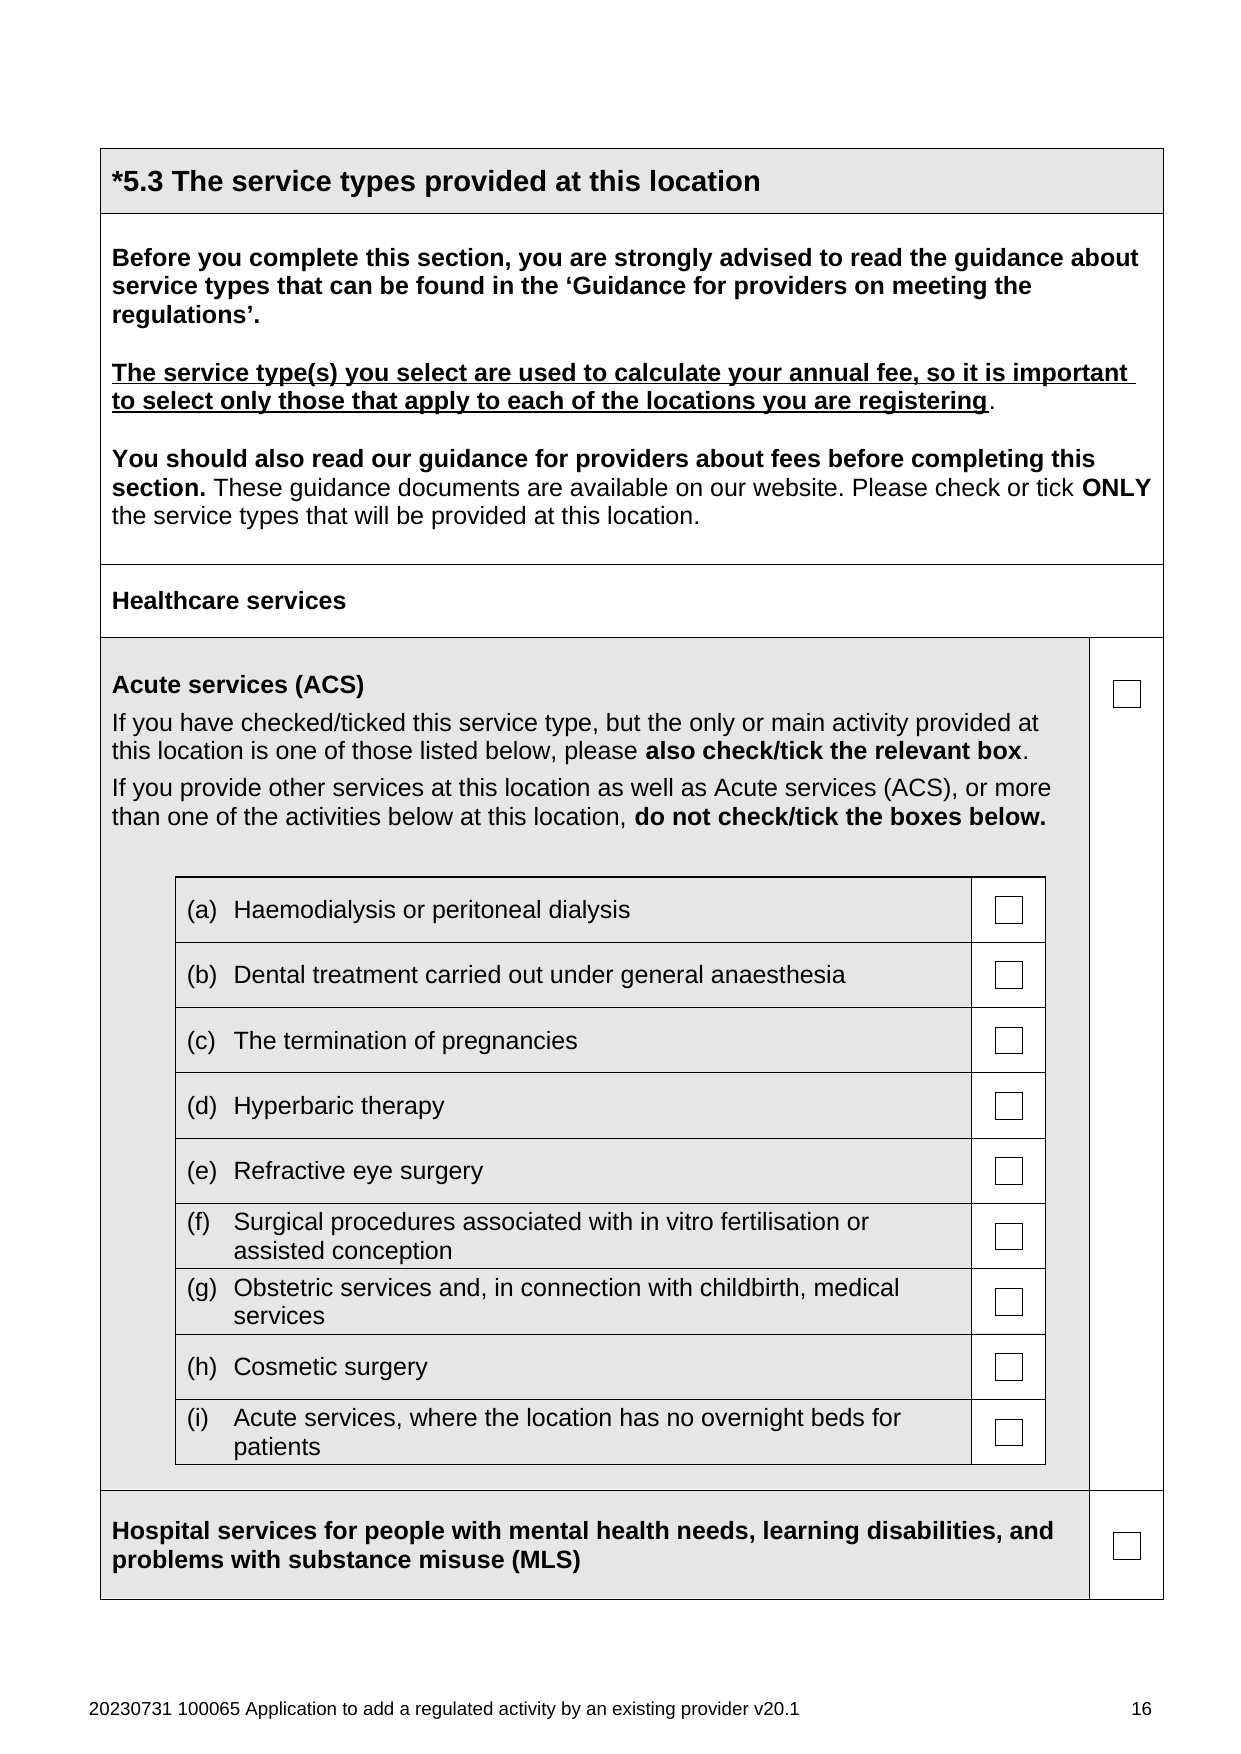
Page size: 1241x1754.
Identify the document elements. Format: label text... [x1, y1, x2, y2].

table_cell Acute services (ACS) If you have checked/ticked this service type, but the only or main activity provided at this location is one of those listed below, please also check/tick the relevant box. If you provide other services at this location as well as Acute services (ACS), or more than one of the activities below at this location, do not check/tick the boxes below. [101, 638, 1089, 1489]
table_header *5.3 The service types provided at this location [101, 149, 1163, 213]
table_cell Healthcare services [101, 565, 1163, 637]
table_cell Hospital services for people with mental health needs, learning disabilities, and problems with substance misuse (MLS) [101, 1491, 1089, 1598]
table_cell [1090, 1491, 1163, 1598]
table_cell Before you complete this section, you are strongly advised to read the guidance about service types that can be found in the ‘Guidance for providers on meeting the regulations’. The service type(s) you select are used to calculate your annual fee, so it is important to select only those that apply to each of the locations you are registering. You should also read our guidance for providers about fees before completing this section. These guidance documents are available on our website. Please check or tick ONLY the service types that will be provided at this location. [101, 214, 1163, 563]
table_cell [1090, 638, 1163, 1489]
